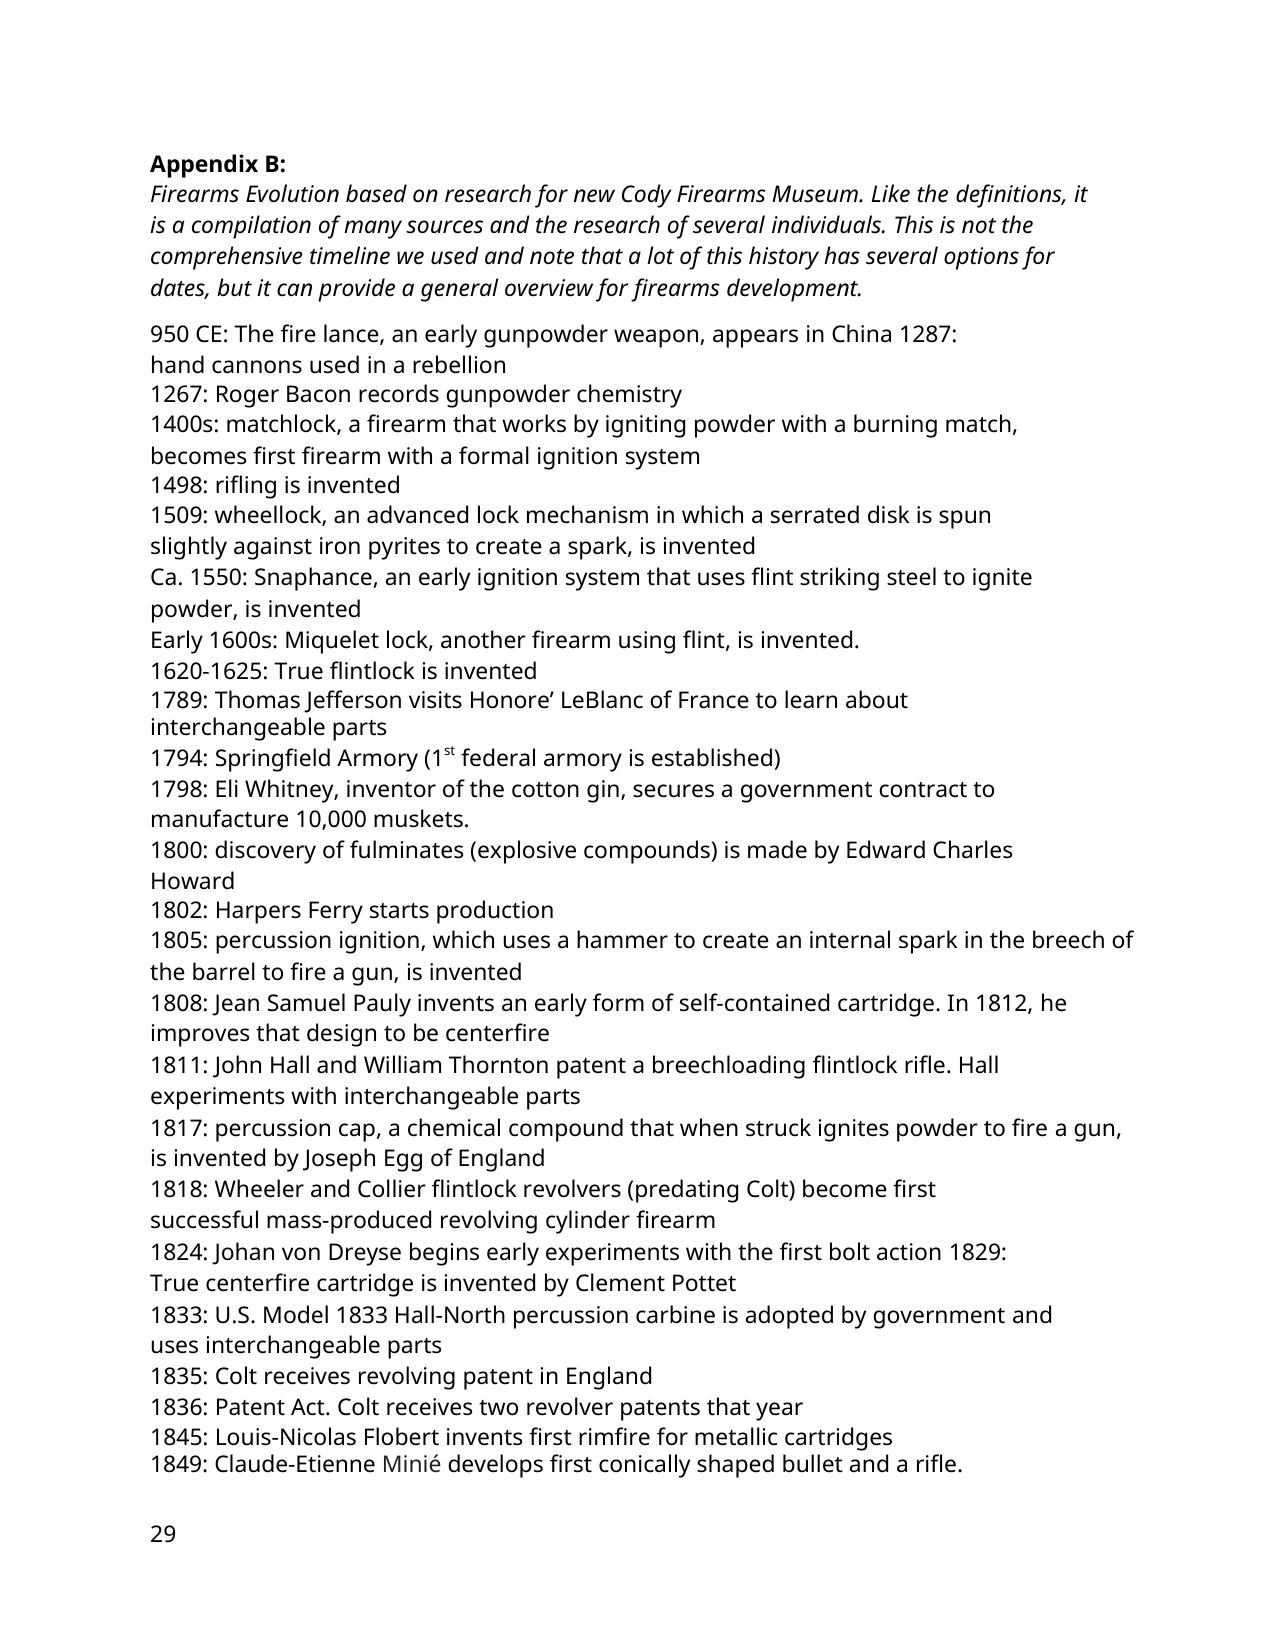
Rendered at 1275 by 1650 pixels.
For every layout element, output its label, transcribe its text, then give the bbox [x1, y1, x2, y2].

subtitle Appendix B: [150, 150, 1137, 178]
text 1808: Jean Samuel Pauly invents an early form of self-contained cartridge. In 1812, he improves that design to be centerfire [150, 987, 1127, 1049]
text 1835: Colt receives revolving patent in England [150, 1360, 1137, 1391]
text 1798: Eli Whitney, inventor of the cotton gin, secures a government contract to manufacture 10,000 muskets. [150, 773, 1074, 834]
text 1509: wheellock, an advanced lock mechanism in which a serrated disk is spun slightly against iron pyrites to create a spark, is invented [150, 499, 1069, 561]
text 950 CE: The fire lance, an early gunpowder weapon, appears in China 1287: hand cannons used in a rebellion [150, 318, 962, 380]
text 1836: Patent Act. Colt receives two revolver patents that year [150, 1391, 1137, 1423]
text 1800: discovery of fulminates (explosive compounds) is made by Edward Charles Howard [150, 834, 1093, 896]
text Early 1600s: Miquelet lock, another firearm using flint, is invented. 1620-1625: True flintlock is invented [150, 624, 925, 686]
text 1849: Claude-Etienne Minié develops first conically shaped bullet and a rifle. [150, 1451, 1137, 1478]
text 1789: Thomas Jefferson visits Honore’ LeBlanc of France to learn about [150, 686, 1137, 714]
text 1400s: matchlock, a firearm that works by igniting powder with a burning match, becomes first firearm with a formal ignition system [150, 408, 1095, 471]
text 1833: U.S. Model 1833 Hall-North percussion carbine is adopted by government and uses interchangeable parts [150, 1298, 1080, 1360]
text 1845: Louis-Nicolas Flobert invents first rimfire for metallic cartridges [150, 1423, 1137, 1451]
text 1817: percussion cap, a chemical compound that when struck ignites powder to fire a gun, is invented by Joseph Egg of England [150, 1112, 1122, 1173]
text 1802: Harpers Ferry starts production [150, 897, 1137, 924]
text 1818: Wheeler and Collier flintlock revolvers (predating Colt) become first successful mass-produced revolving cylinder firearm [150, 1173, 1009, 1236]
text Firearms Evolution based on research for new Cody Firearms Museum. Like the definitions, it is a compilation of many sources and the research of several individuals. This is not the comprehensive timeline we used and note that a lot of this history has several options for dates, but it can provide a general overview for firearms development. [150, 178, 1109, 303]
text 1498: rifling is invented [150, 471, 1137, 499]
text 1805: percussion ignition, which uses a hammer to create an internal spark in the breech of the barrel to fire a gun, is invented [150, 924, 1137, 987]
text 1267: Roger Bacon records gunpowder chemistry [150, 381, 1137, 408]
text Ca. 1550: Snaphance, an early ignition system that uses flint striking steel to ignite powder, is invented [150, 561, 1121, 624]
text interchangeable parts [150, 714, 1137, 741]
text 1811: John Hall and William Thornton patent a breechloading flintlock rifle. Hall experiments with interchangeable parts [150, 1049, 1137, 1111]
text 1794: Springfield Armory (1st federal armory is established) [150, 741, 1137, 773]
text 1824: Johan von Dreyse begins early experiments with the first bolt action 1829: True centerfire cartridge is invented by Clement Pottet [150, 1236, 1017, 1298]
